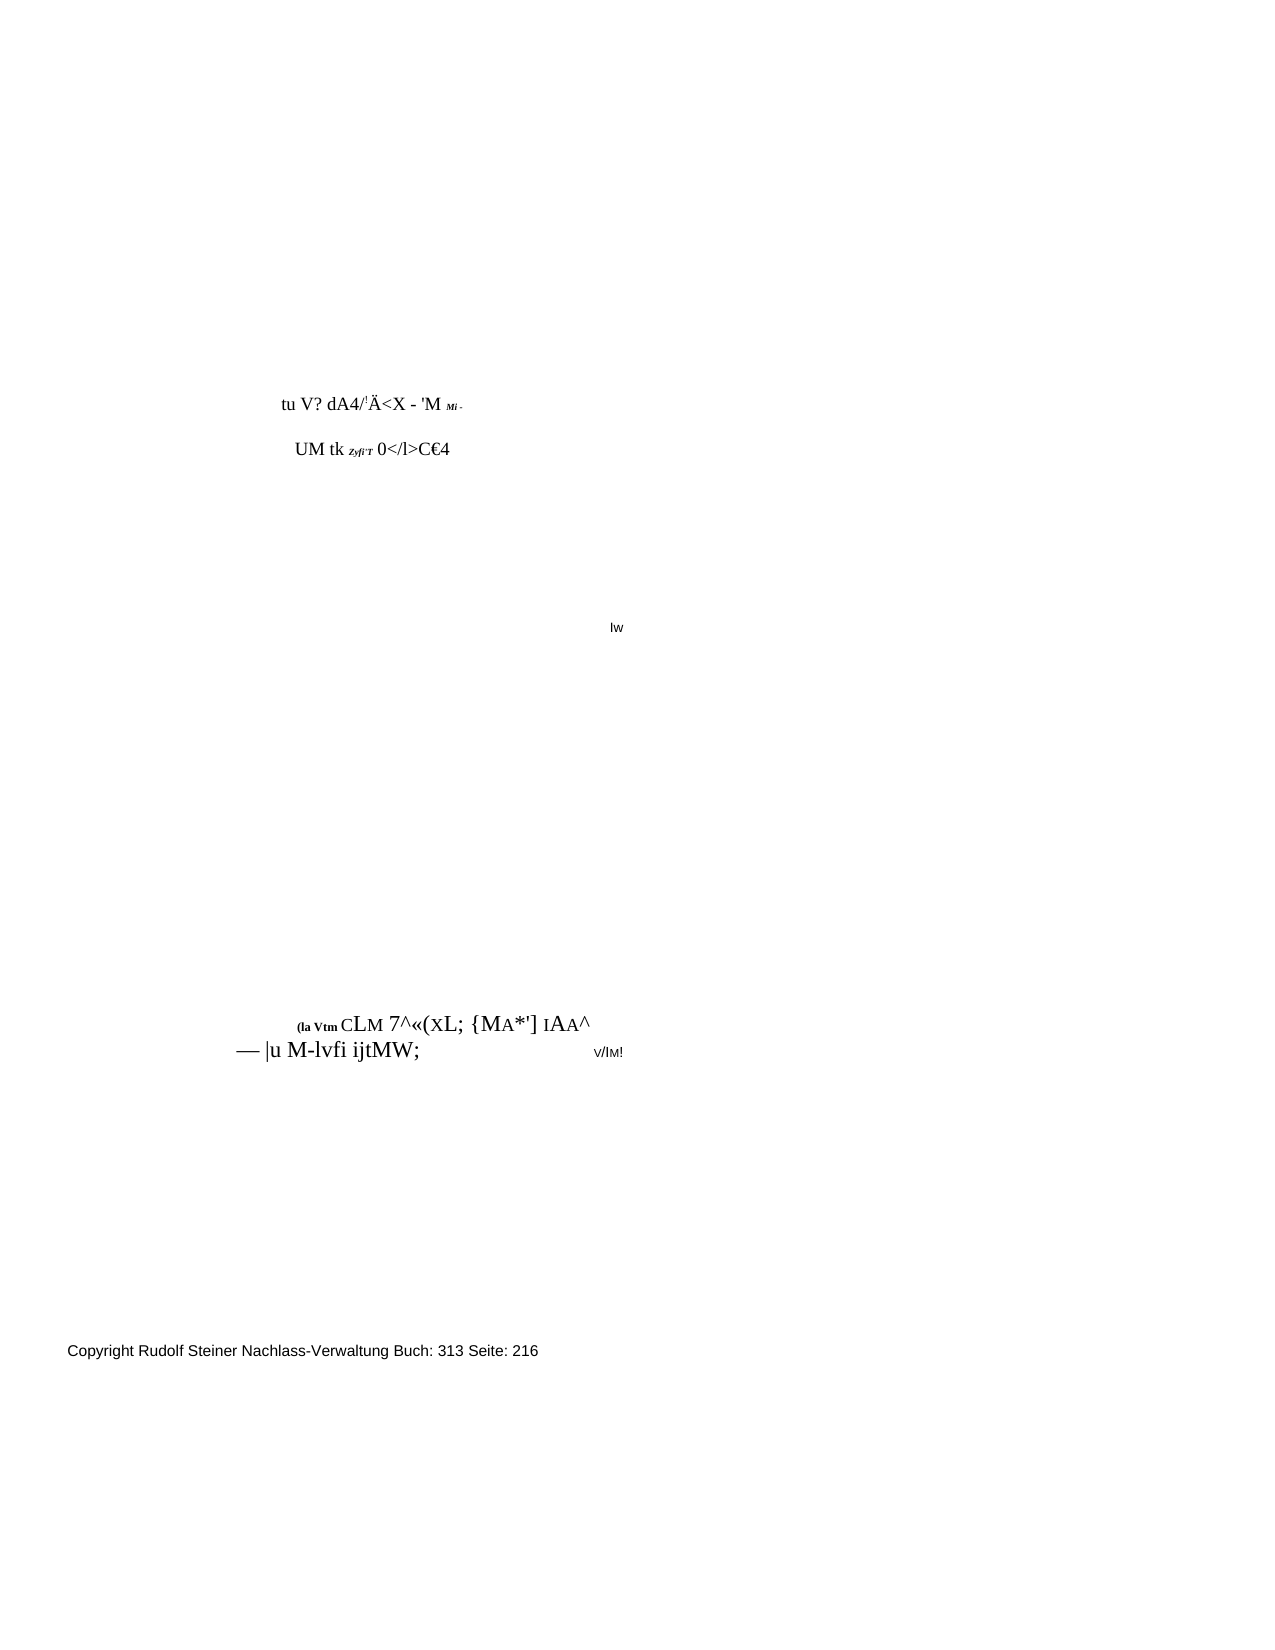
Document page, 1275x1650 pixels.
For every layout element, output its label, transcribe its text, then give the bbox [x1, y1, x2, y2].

text — |u M-lvfi ijtMW; v/Im! [67, 1036, 623, 1063]
text tu V? dA4/!Ä<X - 'M Mi - UM tk Zyfi'T 0</l>C€4 [121, 393, 623, 459]
text (la Vtm cLm 7^«(xL; {Ma*'] iAa^ [67, 1010, 590, 1036]
text Copyright Rudolf Steiner Nachlass-Verwaltung Buch: 313 Seite: 216 [67, 1342, 623, 1360]
text Iw [67, 619, 623, 635]
